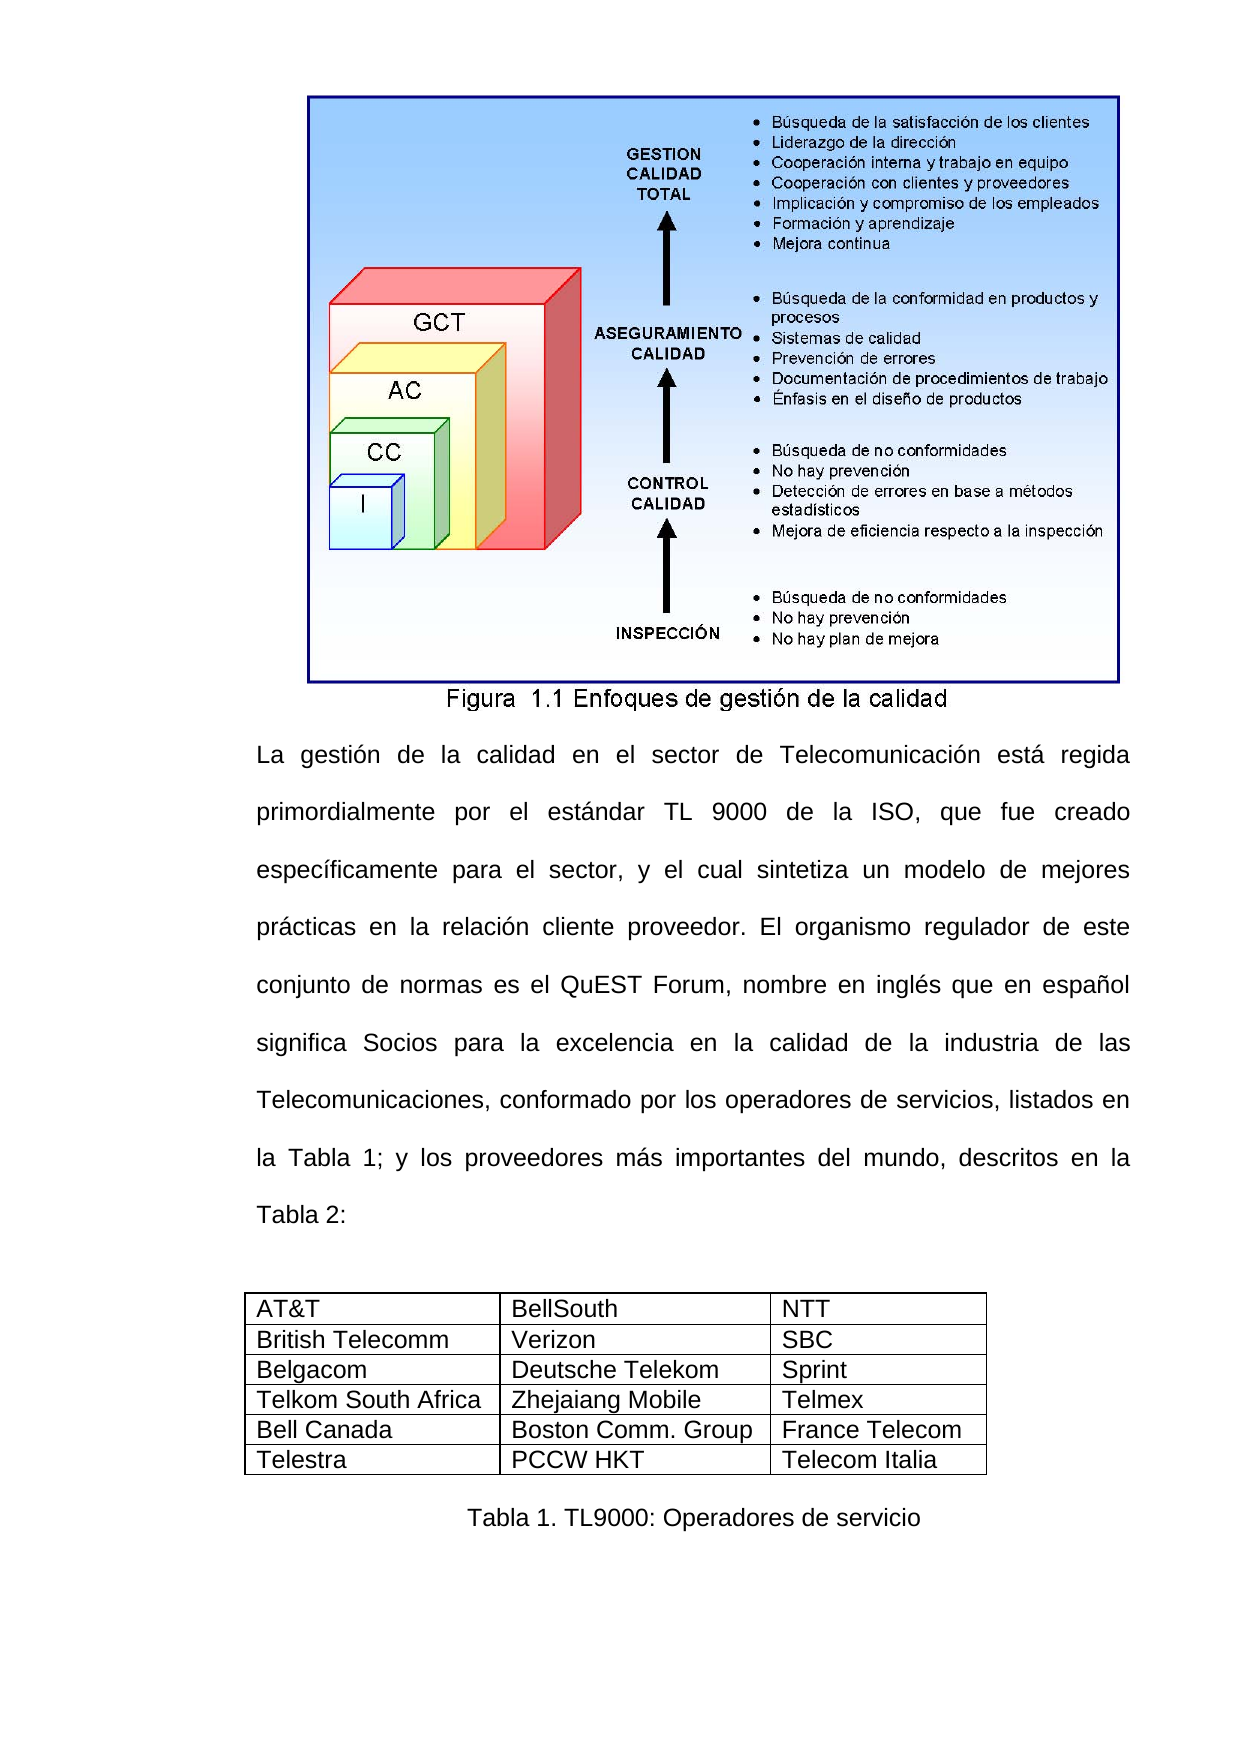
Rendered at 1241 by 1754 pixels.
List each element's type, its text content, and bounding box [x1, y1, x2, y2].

text La gestión de la calidad en el sector de Telecomunicación está regida primordialmente por el estándar TL 9000 de la ISO, que fue creado específicamente para el sector, y el cual sintetiza un modelo de mejores prácticas en la relación cliente proveedor. El organismo regulador de este conjunto de normas es el QuEST Forum, nombre en inglés que en español significa Socios para la excelencia en la calidad de la industria de las Telecomunicaciones, conformado por los operadores de servicios, listados en la Tabla 1; y los proveedores más importantes del mundo, descritos en la Tabla 2: [256, 711, 1132, 1229]
table_cell Deutsche Telekom [501, 1355, 770, 1383]
table_cell Sprint [771, 1355, 986, 1383]
table_header BellSouth [501, 1294, 770, 1323]
table_cell Telmex [771, 1385, 986, 1413]
table_cell Telestra [246, 1445, 499, 1473]
table_cell PCCW HKT [501, 1445, 770, 1473]
table_header AT&T [246, 1294, 499, 1323]
text Tabla 1. TL9000: Operadores de servicio [256, 1503, 1132, 1532]
table_cell Belgacom [246, 1355, 499, 1383]
table_cell Zhejaiang Mobile [501, 1385, 770, 1413]
table_cell Verizon [501, 1325, 770, 1353]
picture [296, 83, 1132, 711]
table_cell Boston Comm. Group [501, 1415, 770, 1443]
table_cell France Telecom [771, 1415, 986, 1443]
table_header NTT [771, 1294, 986, 1323]
table_cell Telecom Italia [771, 1445, 986, 1473]
table_cell British Telecomm [246, 1325, 499, 1353]
table_cell SBC [771, 1325, 986, 1353]
table_cell Telkom South Africa [246, 1385, 499, 1413]
table_cell Bell Canada [246, 1415, 499, 1443]
